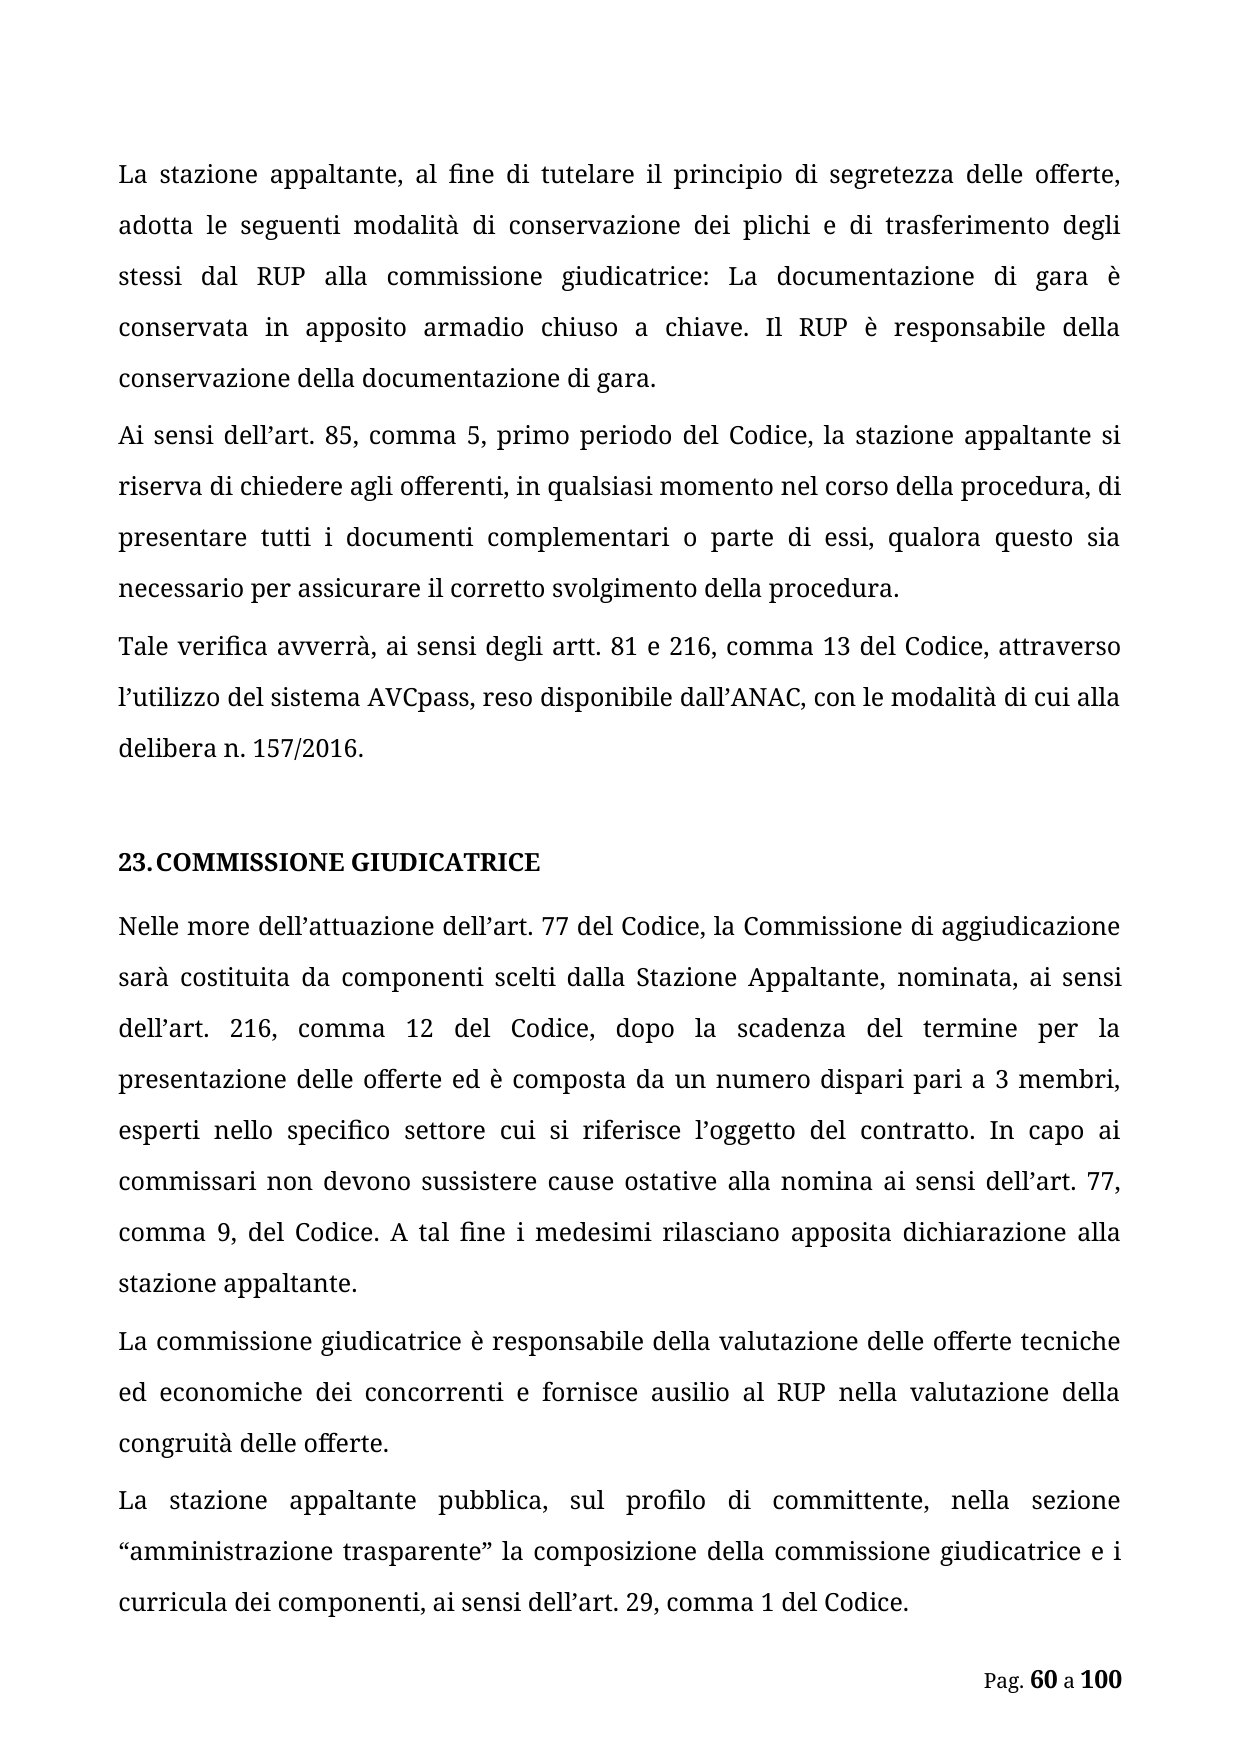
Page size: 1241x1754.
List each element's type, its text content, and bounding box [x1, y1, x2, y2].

text Tale verifica avverrà, ai sensi degli artt. 81 e 216, comma 13 del Codice, attraverso l’utilizzo del sistema AVCpass, reso disponibile dall’ANAC, con le modalità di cui alla delibera n. 157/2016. [118, 628, 1122, 764]
text La stazione appaltante, al fine di tutelare il principio di segretezza delle offerte, adotta le seguenti modalità di conservazione dei plichi e di trasferimento degli stessi dal RUP alla commissione giudicatrice: La documentazione di gara è conservata in apposito armadio chiuso a chiave. Il RUP è responsabile della conservazione della documentazione di gara. [118, 157, 1122, 395]
text Ai sensi dell’art. 85, comma 5, primo periodo del Codice, la stazione appaltante si riserva di chiedere agli offerenti, in qualsiasi momento nel corso della procedura, di presentare tutti i documenti complementari o parte di essi, qualora questo sia necessario per assicurare il corretto svolgimento della procedura. [118, 418, 1122, 605]
text Nelle more dell’attuazione dell’art. 77 del Codice, la Commissione di aggiudicazione sarà costituita da componenti scelti dalla Stazione Appaltante, nominata, ai sensi dell’art. 216, comma 12 del Codice, dopo la scadenza del termine per la presentazione delle offerte ed è composta da un numero dispari pari a 3 membri, esperti nello specifico settore cui si riferisce l’oggetto del contratto. In capo ai commissari non devono sussistere cause ostative alla nomina ai sensi dell’art. 77, comma 9, del Codice. A tal fine i medesimi rilasciano apposita dichiarazione alla stazione appaltante. [118, 909, 1122, 1300]
text La commissione giudicatrice è responsabile della valutazione delle offerte tecniche ed economiche dei concorrenti e fornisce ausilio al RUP nella valutazione della congruità delle offerte. [118, 1323, 1122, 1459]
text La stazione appaltante pubblica, sul profilo di committente, nella sezione “amministrazione trasparente” la composizione della commissione giudicatrice e i curricula dei componenti, ai sensi dell’art. 29, comma 1 del Codice. [118, 1483, 1122, 1619]
subtitle COMMISSIONE GIUDICATRICE [118, 845, 1122, 879]
